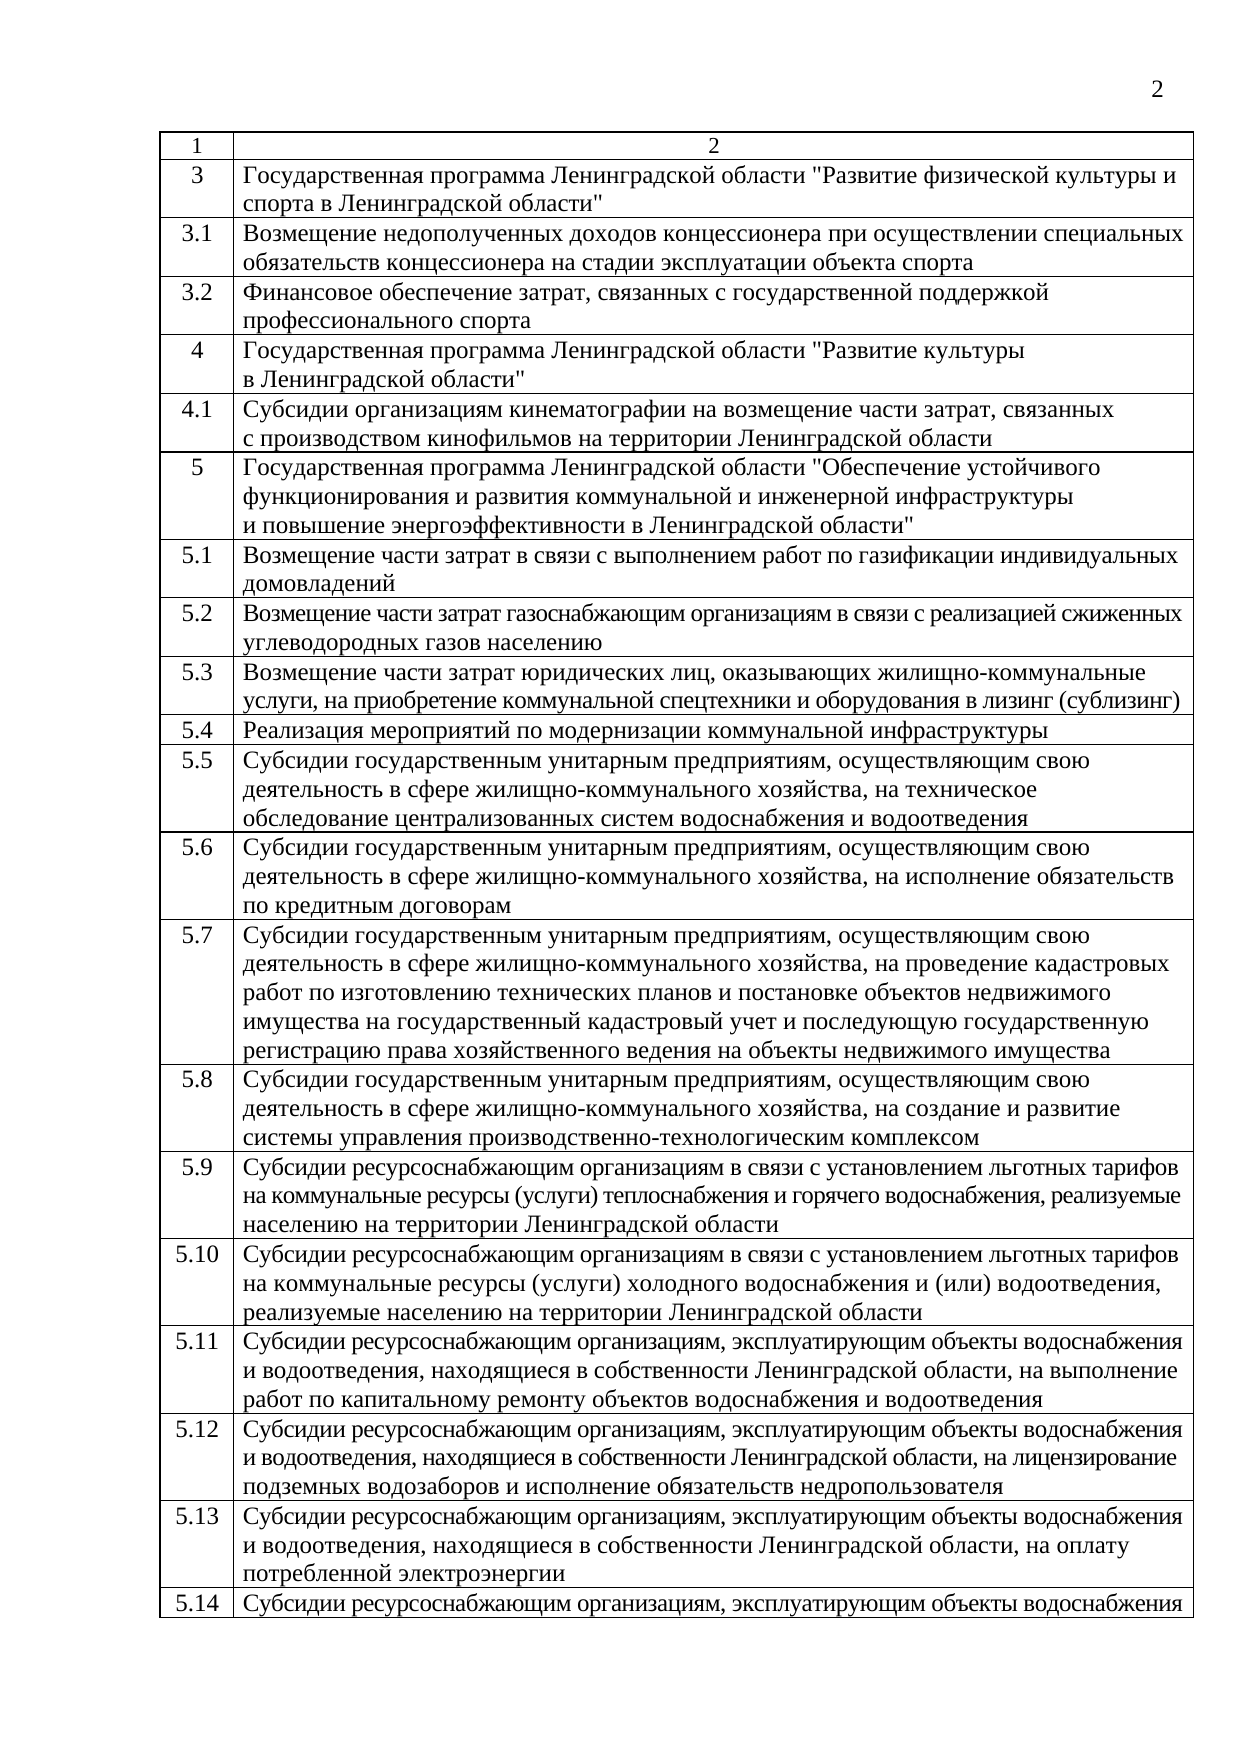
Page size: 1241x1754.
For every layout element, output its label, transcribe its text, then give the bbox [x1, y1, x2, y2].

table_cell Субсидии государственным унитарным предприятиям, осуществляющим свою деятельность в сфере жилищно-коммунального хозяйства, на техническое обследование централизованных систем водоснабжения и водоотведения [234, 745, 1193, 831]
table_cell 5.8 [161, 1065, 233, 1151]
table_cell 3.1 [161, 218, 233, 276]
table_cell Государственная программа Ленинградской области "Развитие культуры в Ленинградской области" [234, 335, 1193, 393]
table_cell 5.14 [161, 1588, 233, 1617]
table_cell Субсидии государственным унитарным предприятиям, осуществляющим свою деятельность в сфере жилищно-коммунального хозяйства, на исполнение обязательств по кредитным договорам [234, 833, 1193, 919]
table_cell 3.2 [161, 277, 233, 334]
table_cell Реализация мероприятий по модернизации коммунальной инфраструктуры [234, 715, 1193, 744]
table_cell Субсидии организациям кинематографии на возмещение части затрат, связанных с производством кинофильмов на территории Ленинградской области [234, 394, 1193, 451]
table_cell 4 [161, 335, 233, 393]
table_cell Государственная программа Ленинградской области "Обеспечение устойчивого функционирования и развития коммунальной и инженерной инфраструктуры и повышение энергоэффективности в Ленинградской области" [234, 453, 1193, 539]
table_cell 5.3 [161, 657, 233, 714]
table_cell Субсидии ресурсоснабжающим организациям, эксплуатирующим объекты водоснабжения и водоотведения, находящиеся в собственности Ленинградской области, на лицензирование подземных водозаборов и исполнение обязательств недропользователя [234, 1414, 1193, 1500]
table_cell 5.11 [161, 1326, 233, 1413]
table_cell Возмещение части затрат газоснабжающим организациям в связи с реализацией сжиженных углеводородных газов населению [234, 598, 1193, 656]
table_header 2 [234, 133, 1193, 159]
table_cell Субсидии государственным унитарным предприятиям, осуществляющим свою деятельность в сфере жилищно-коммунального хозяйства, на проведение кадастровых работ по изготовлению технических планов и постановке объектов недвижимого имущества на государственный кадастровый учет и последующую государственную регистрацию права хозяйственного ведения на объекты недвижимого имущества [234, 920, 1193, 1063]
table_cell Возмещение части затрат юридических лиц, оказывающих жилищно-коммунальные услуги, на приобретение коммунальной спецтехники и оборудования в лизинг (сублизинг) [234, 657, 1193, 714]
table_cell Субсидии ресурсоснабжающим организациям, эксплуатирующим объекты водоснабжения и водоотведения, находящиеся в собственности Ленинградской области, на выполнение работ по капитальному ремонту объектов водоснабжения и водоотведения [234, 1326, 1193, 1413]
table_cell Субсидии ресурсоснабжающим организациям, эксплуатирующим объекты водоснабжения и водоотведения, находящиеся в собственности Ленинградской области, на оплату потребленной электроэнергии [234, 1501, 1193, 1587]
table_cell 5.5 [161, 745, 233, 831]
table_cell 5.13 [161, 1501, 233, 1587]
table_cell Финансовое обеспечение затрат, связанных с государственной поддержкой профессионального спорта [234, 277, 1193, 334]
table_header 1 [161, 133, 233, 159]
table_cell 5.2 [161, 598, 233, 656]
table_cell Государственная программа Ленинградской области "Развитие физической культуры и спорта в Ленинградской области" [234, 160, 1193, 217]
table_cell 5.1 [161, 540, 233, 597]
table_cell Субсидии государственным унитарным предприятиям, осуществляющим свою деятельность в сфере жилищно-коммунального хозяйства, на создание и развитие системы управления производственно-технологическим комплексом [234, 1065, 1193, 1151]
table_cell 5 [161, 453, 233, 539]
table_cell 5.12 [161, 1414, 233, 1500]
table_cell Субсидии ресурсоснабжающим организациям в связи с установлением льготных тарифов на коммунальные ресурсы (услуги) теплоснабжения и горячего водоснабжения, реализуемые населению на территории Ленинградской области [234, 1152, 1193, 1238]
table_cell Возмещение части затрат в связи с выполнением работ по газификации индивидуальных домовладений [234, 540, 1193, 597]
table_cell 3 [161, 160, 233, 217]
table_cell 5.6 [161, 833, 233, 919]
table_cell 5.7 [161, 920, 233, 1063]
table_cell 5.10 [161, 1239, 233, 1325]
table_cell 5.9 [161, 1152, 233, 1238]
table_cell 4.1 [161, 394, 233, 451]
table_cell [234, 1588, 1193, 1617]
table_cell Субсидии ресурсоснабжающим организациям в связи с установлением льготных тарифов на коммунальные ресурсы (услуги) холодного водоснабжения и (или) водоотведения, реализуемые населению на территории Ленинградской области [234, 1239, 1193, 1325]
table_cell Возмещение недополученных доходов концессионера при осуществлении специальных обязательств концессионера на стадии эксплуатации объекта спорта [234, 218, 1193, 276]
table_cell 5.4 [161, 715, 233, 744]
